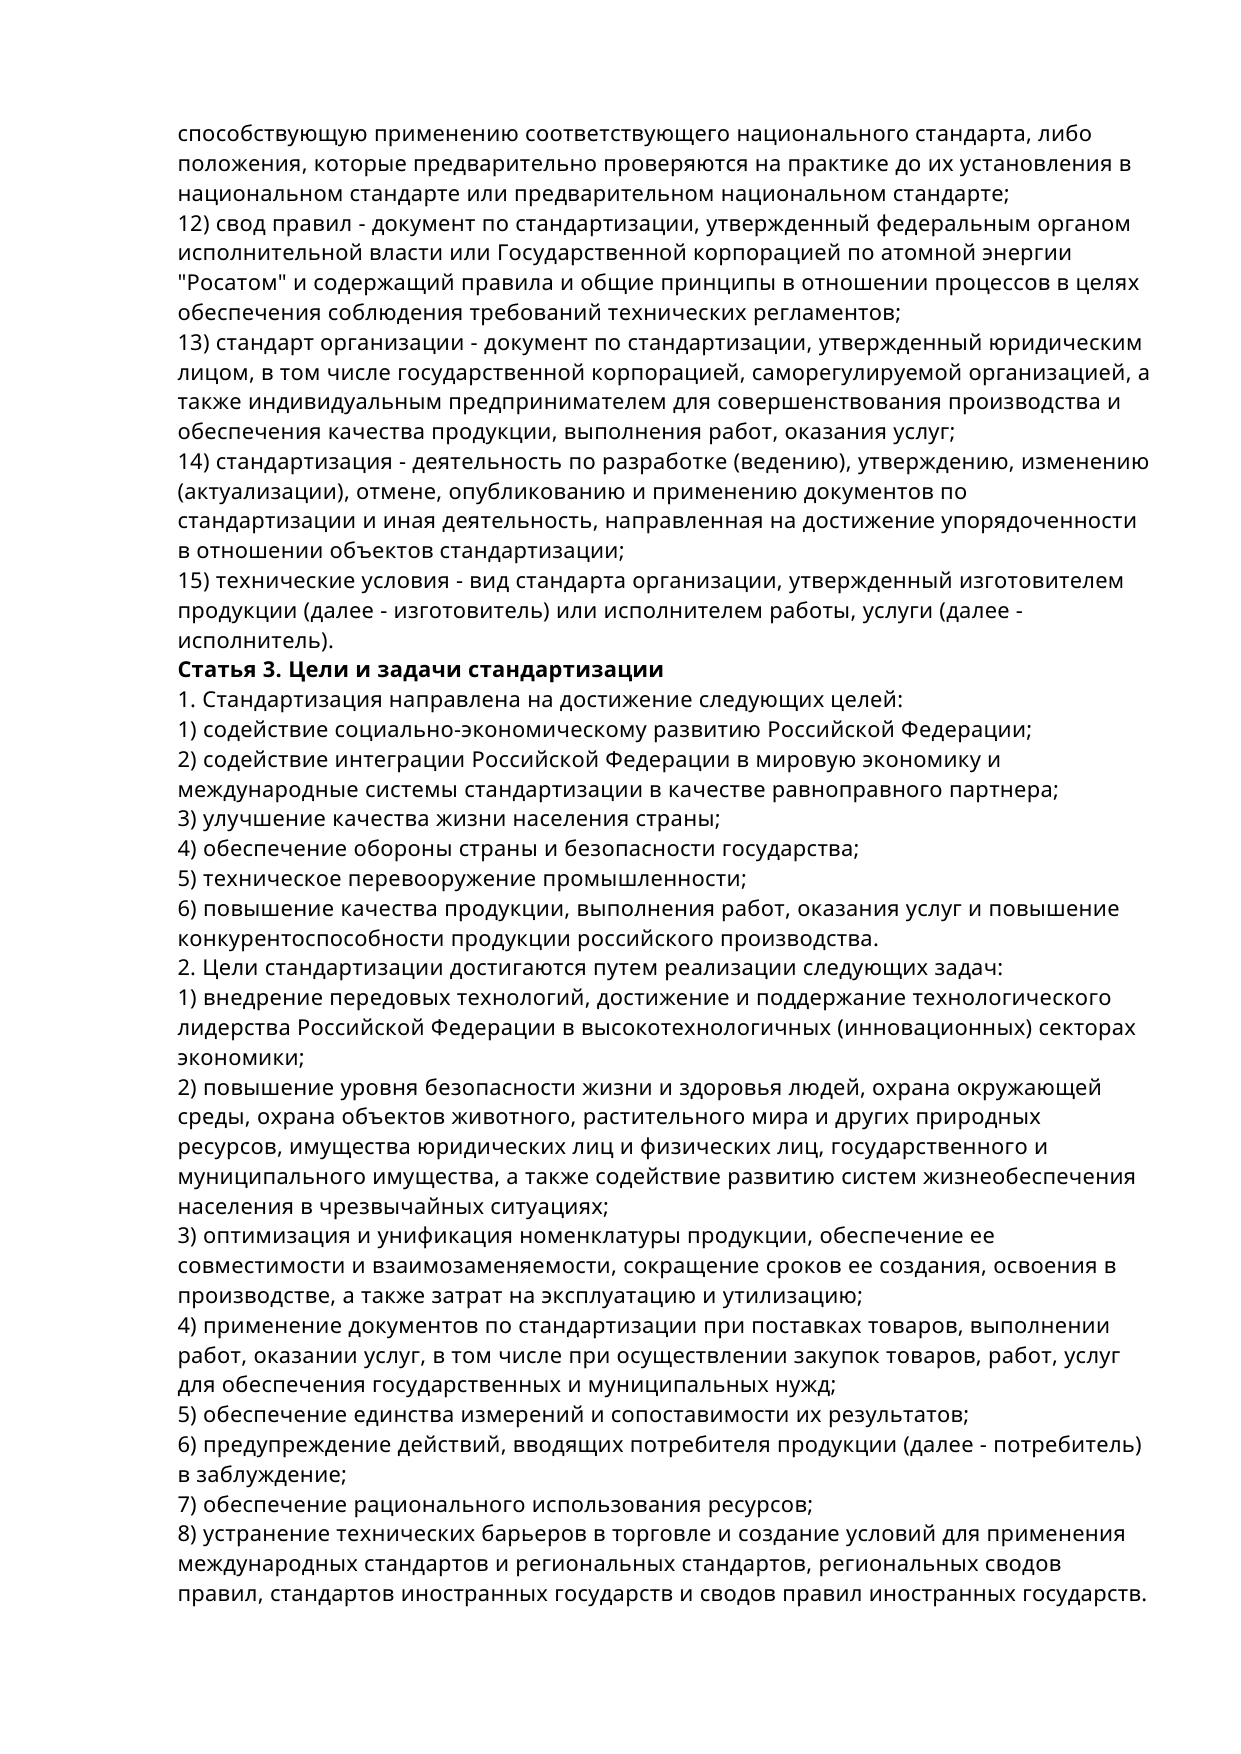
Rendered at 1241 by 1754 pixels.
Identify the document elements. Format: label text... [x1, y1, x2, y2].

text 7) обеспечение рационального использования ресурсов; [177, 1488, 1152, 1518]
text 4) обеспечение обороны страны и безопасности государства; [177, 833, 1152, 863]
text 5) обеспечение единства измерений и сопоставимости их результатов; [177, 1399, 1152, 1429]
text 3) оптимизация и унификация номенклатуры продукции, обеспечение ее совместимости и взаимозаменяемости, сокращение сроков ее создания, освоения в производстве, а также затрат на эксплуатацию и утилизацию; [177, 1220, 1152, 1310]
text 8) устранение технических барьеров в торговле и создание условий для применения международных стандартов и региональных стандартов, региональных сводов правил, стандартов иностранных государств и сводов правил иностранных государств. [177, 1518, 1152, 1608]
text 2) содействие интеграции Российской Федерации в мировую экономику и международные системы стандартизации в качестве равноправного партнера; [177, 744, 1152, 803]
text 3) улучшение качества жизни населения страны; [177, 803, 1152, 833]
text 4) применение документов по стандартизации при поставках товаров, выполнении работ, оказании услуг, в том числе при осуществлении закупок товаров, работ, услуг для обеспечения государственных и муниципальных нужд; [177, 1310, 1152, 1399]
text 15) технические условия - вид стандарта организации, утвержденный изготовителем продукции (далее - изготовитель) или исполнителем работы, услуги (далее - исполнитель). [177, 565, 1152, 654]
text Статья 3. Цели и задачи стандартизации [177, 654, 1152, 684]
text 14) стандартизация - деятельность по разработке (ведению), утверждению, изменению (актуализации), отмене, опубликованию и применению документов по стандартизации и иная деятельность, направленная на достижение упорядоченности в отношении объектов стандартизации; [177, 446, 1152, 565]
text 6) предупреждение действий, вводящих потребителя продукции (далее - потребитель) в заблуждение; [177, 1429, 1152, 1488]
text 2. Цели стандартизации достигаются путем реализации следующих задач: [177, 952, 1152, 982]
text 5) техническое перевооружение промышленности; [177, 863, 1152, 893]
text 1. Стандартизация направлена на достижение следующих целей: [177, 684, 1152, 714]
text 13) стандарт организации - документ по стандартизации, утвержденный юридическим лицом, в том числе государственной корпорацией, саморегулируемой организацией, а также индивидуальным предпринимателем для совершенствования производства и обеспечения качества продукции, выполнения работ, оказания услуг; [177, 327, 1152, 446]
text 1) содействие социально-экономическому развитию Российской Федерации; [177, 714, 1152, 744]
text 6) повышение качества продукции, выполнения работ, оказания услуг и повышение конкурентоспособности продукции российского производства. [177, 893, 1152, 952]
text 2) повышение уровня безопасности жизни и здоровья людей, охрана окружающей среды, охрана объектов животного, растительного мира и других природных ресурсов, имущества юридических лиц и физических лиц, государственного и муниципального имущества, а также содействие развитию систем жизнеобеспечения населения в чрезвычайных ситуациях; [177, 1071, 1152, 1220]
text 1) внедрение передовых технологий, достижение и поддержание технологического лидерства Российской Федерации в высокотехнологичных (инновационных) секторах экономики; [177, 982, 1152, 1071]
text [177, 118, 1152, 207]
text 12) свод правил - документ по стандартизации, утвержденный федеральным органом исполнительной власти или Государственной корпорацией по атомной энергии "Росатом" и содержащий правила и общие принципы в отношении процессов в целях обеспечения соблюдения требований технических регламентов; [177, 207, 1152, 327]
